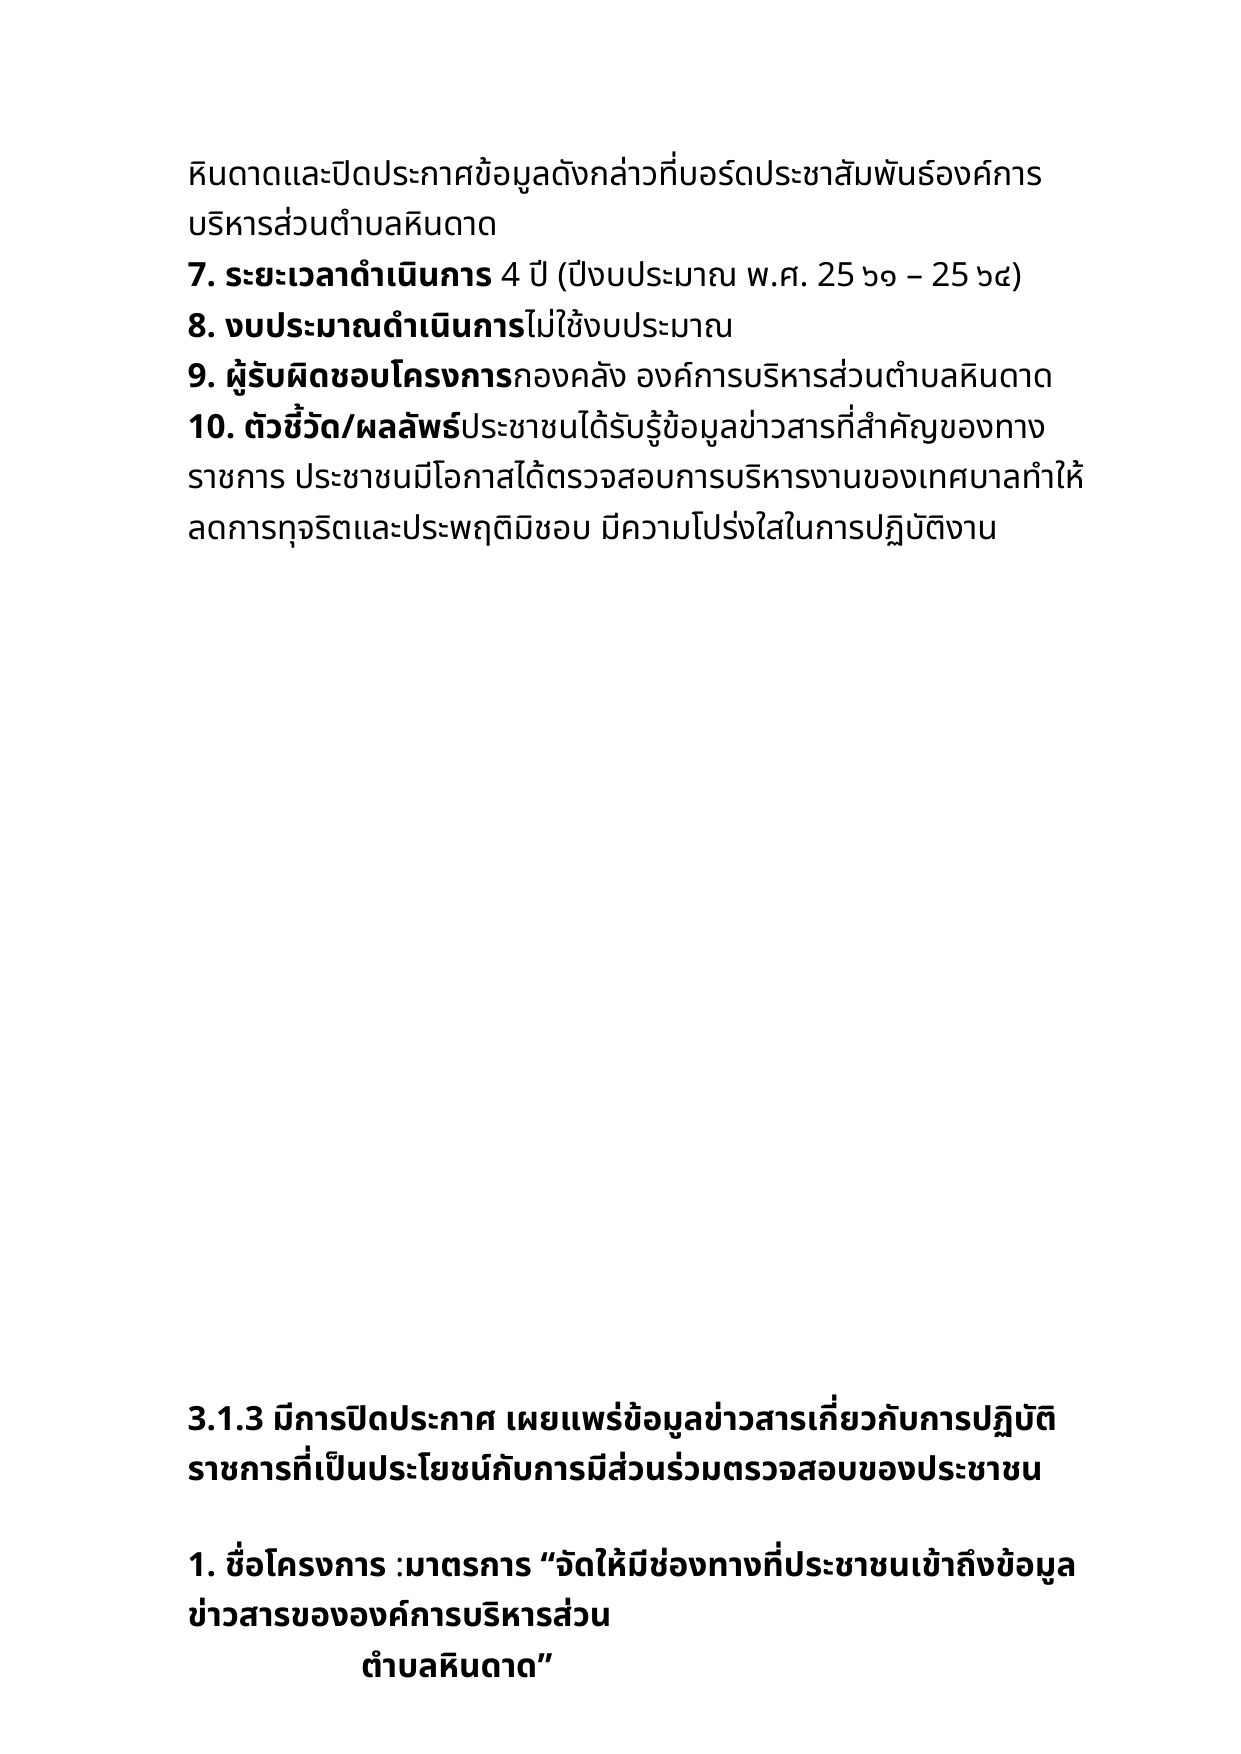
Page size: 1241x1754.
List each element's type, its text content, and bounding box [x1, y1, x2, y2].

text 9. ผู้รับผิดชอบโครงการกองคลัง องค์การบริหารส่วนตำบลหินดาด [187, 352, 1090, 403]
text 1. ชื่อโครงการ :มาตรการ “จัดให้มีช่องทางที่ประชาชนเข้าถึงข้อมูลข่าวสารขององค์การบริหารส่วน [187, 1541, 1090, 1642]
text 8. งบประมาณดําเนินการไม่ใช้งบประมาณ [187, 301, 1090, 352]
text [187, 150, 1090, 251]
text ตำบลหินดาด” [187, 1642, 1090, 1692]
text 10. ตัวชี้วัด/ผลลัพธ์ประชาชนได้รับรู้ข้อมูลข่าวสารที่สําคัญของทางราชการ ประชาชนมีโอกาสได้ตรวจสอบการบริหารงานของเทศบาลทําให้ลดการทุจริตและประพฤติมิชอบ มีความโปร่งใสในการปฏิบัติงาน [187, 403, 1090, 554]
text 7. ระยะเวลาดําเนินการ 4 ปี (ปีงบประมาณ พ.ศ. 25๖๑ – 25๖๔) [187, 251, 1090, 301]
text 3.1.3 มีการปิดประกาศ เผยแพร่ข้อมูลข่าวสารเกี่ยวกับการปฏิบัติราชการที่เป็นประโยชน์กับการมีส่วนร่วมตรวจสอบของประชาชน [187, 1394, 1090, 1495]
